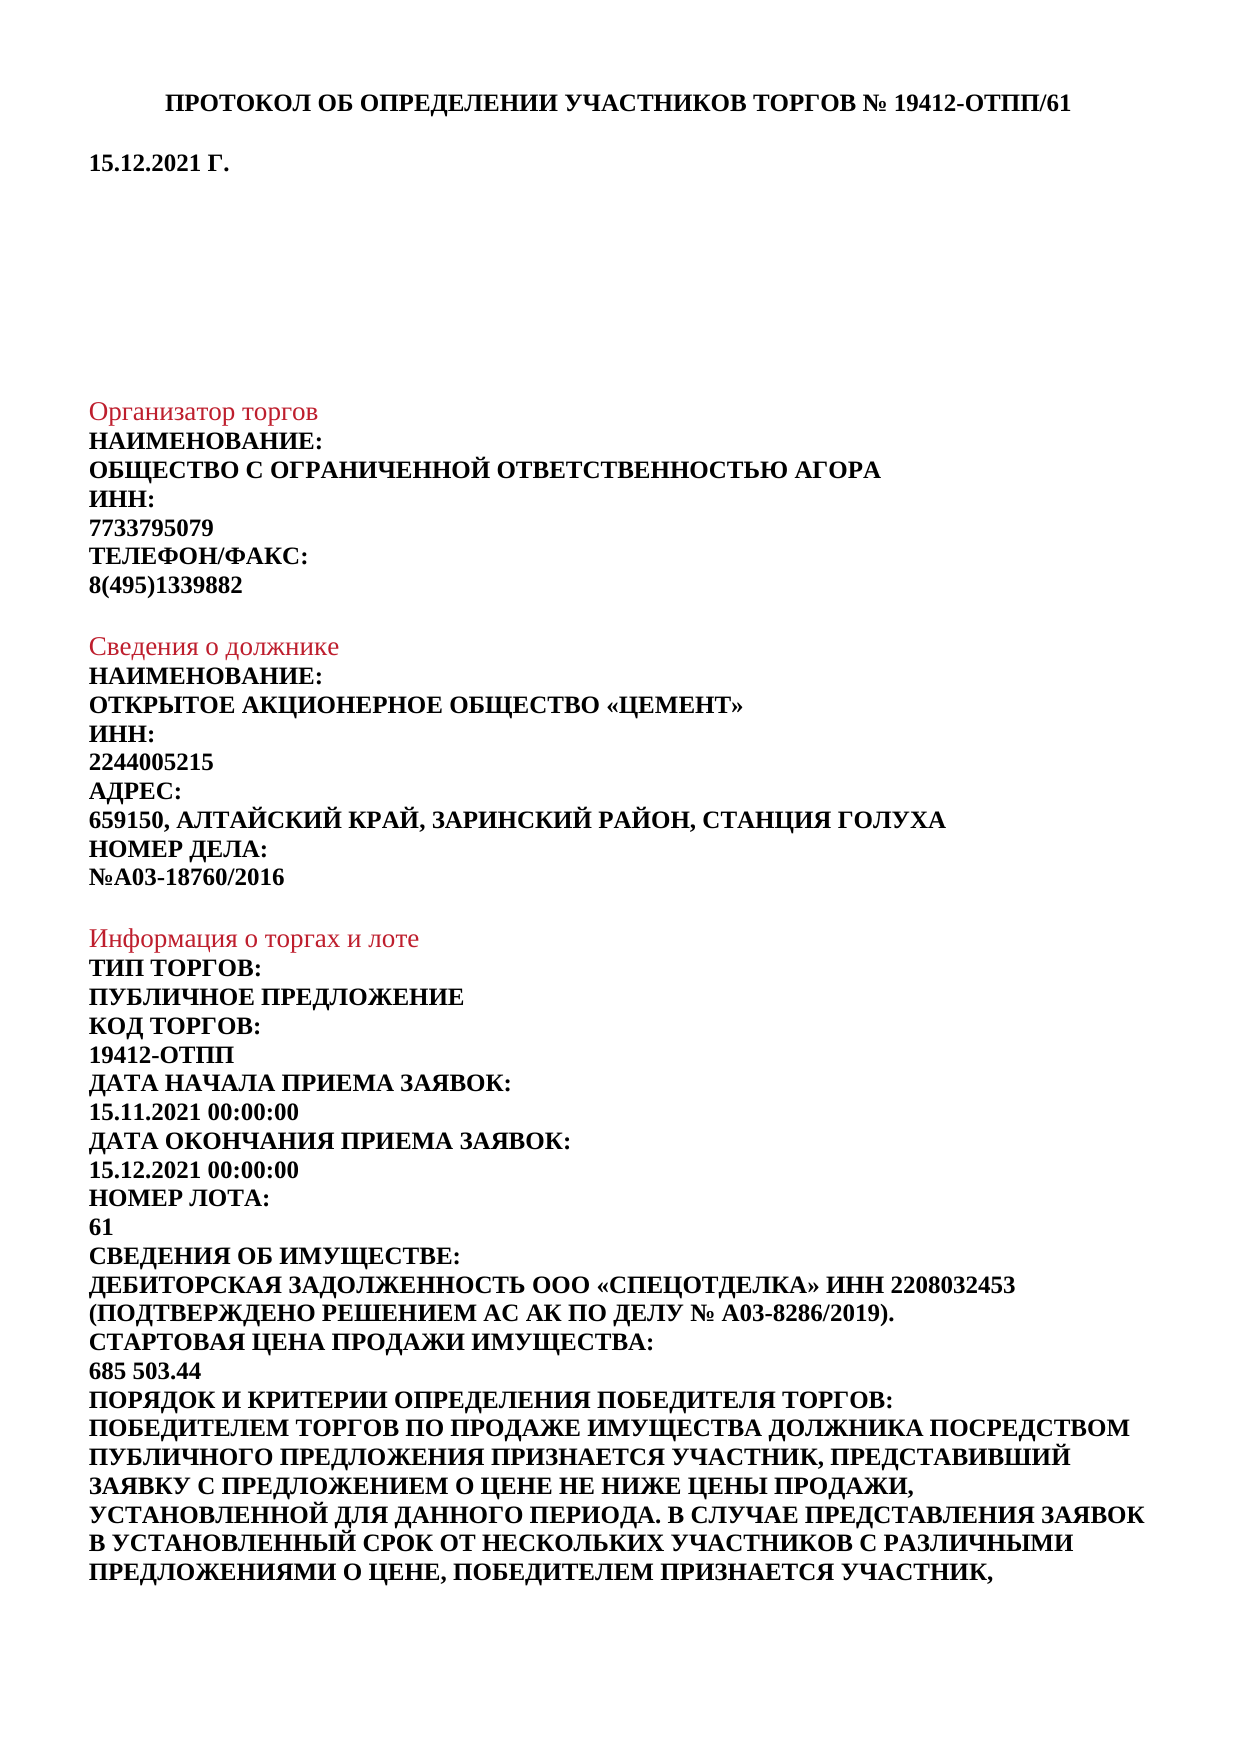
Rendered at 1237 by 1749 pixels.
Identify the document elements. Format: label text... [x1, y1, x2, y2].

text ПРОТОКОЛ ОБ ОПРЕДЕЛЕНИИ УЧАСТНИКОВ ТОРГОВ № 19412-ОТПП/61 [88, 88, 1148, 117]
